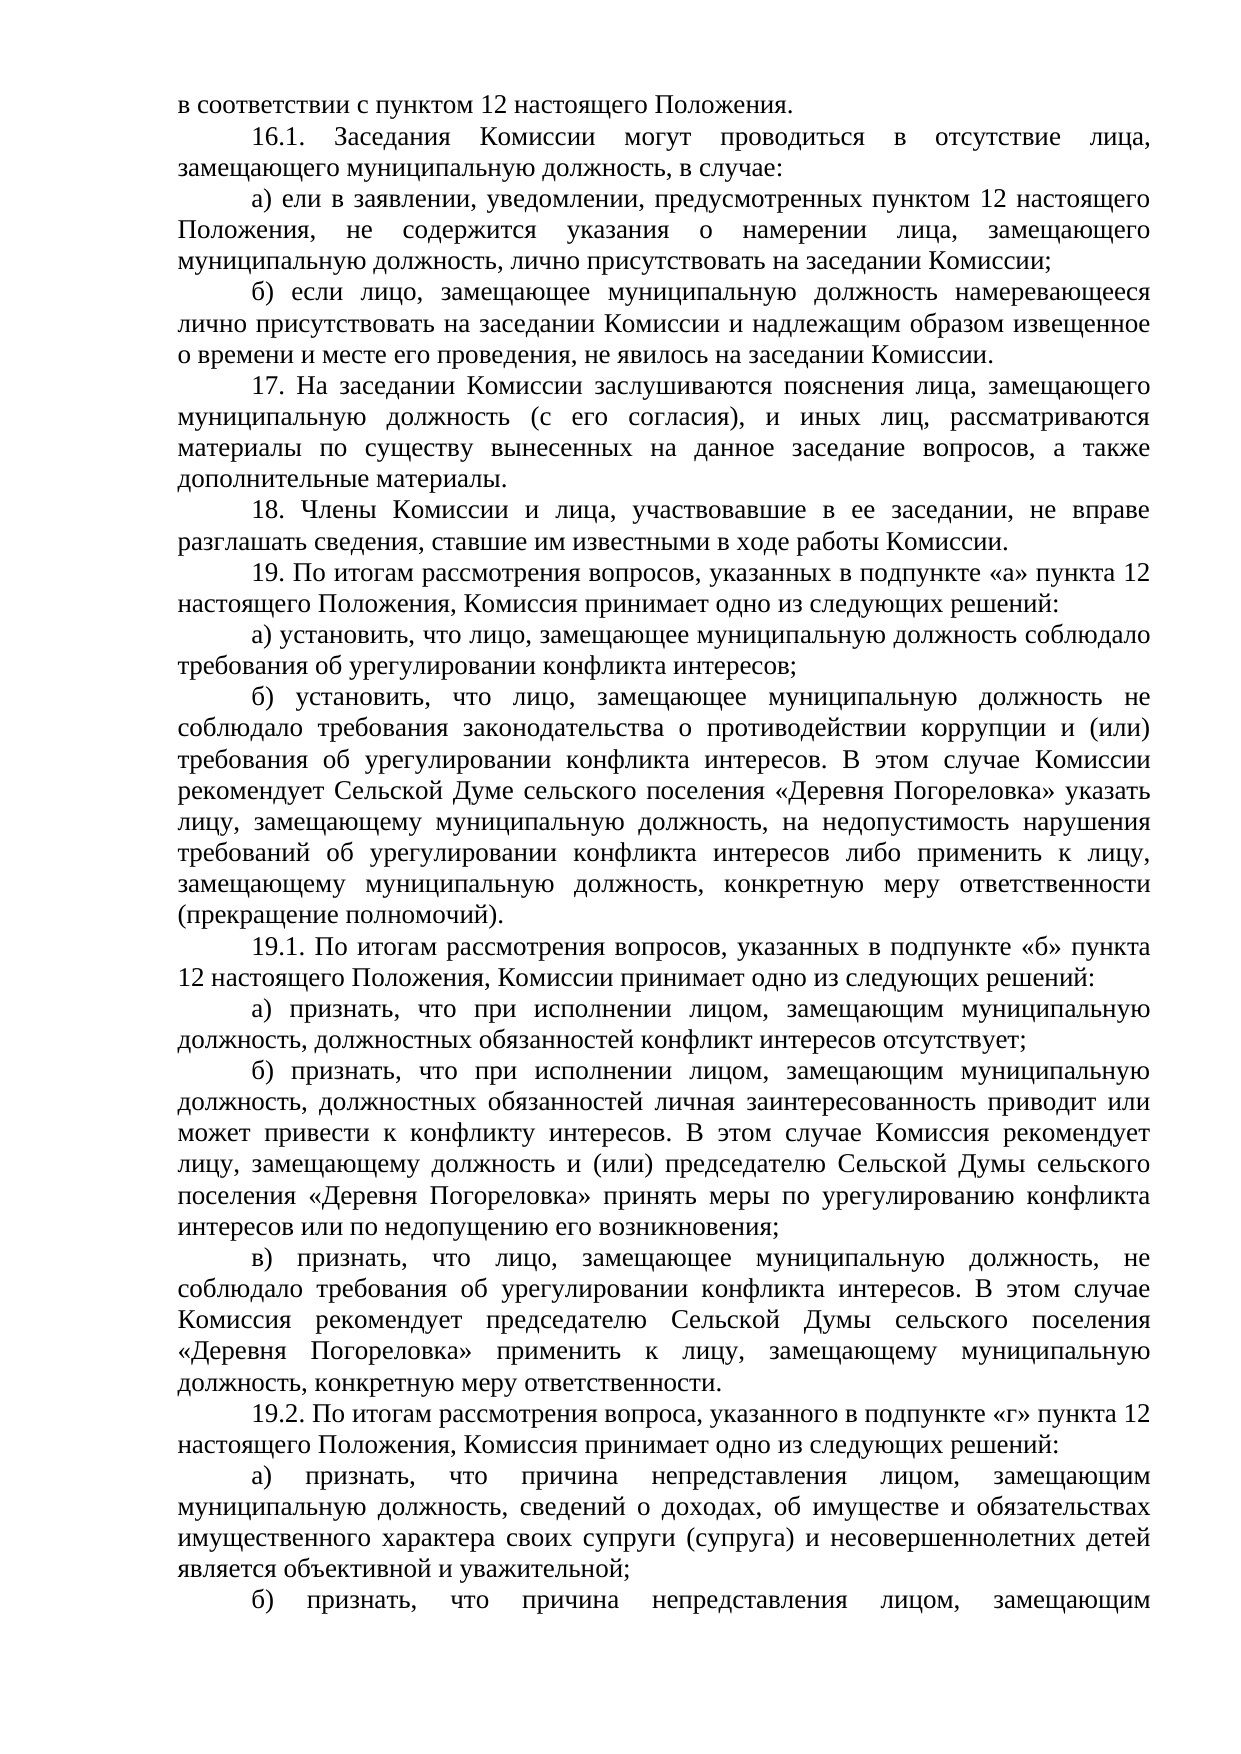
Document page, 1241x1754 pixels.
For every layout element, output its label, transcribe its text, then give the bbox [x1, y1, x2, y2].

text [177, 89, 1152, 120]
text 19.1. По итогам рассмотрения вопросов, указанных в подпункте «б» пункта 12 настоящего Положения, Комиссии принимает одно из следующих решений: [177, 929, 1152, 992]
text в) признать, что лицо, замещающее муниципальную должность, не соблюдало требования об урегулировании конфликта интересов. В этом случае Комиссия рекомендует председателю Сельской Думы сельского поселения «Деревня Погореловка» применить к лицу, замещающему муниципальную должность, конкретную меру ответственности. [177, 1241, 1152, 1397]
text б) установить, что лицо, замещающее муниципальную должность не соблюдало требования законодательства о противодействии коррупции и (или) требования об урегулировании конфликта интересов. В этом случае Комиссии рекомендует Сельской Думе сельского поселения «Деревня Погореловка» указать лицу, замещающему муниципальную должность, на недопустимость нарушения требований об урегулировании конфликта интересов либо применить к лицу, замещающему муниципальную должность, конкретную меру ответственности (прекращение полномочий). [177, 680, 1152, 929]
text а) признать, что при исполнении лицом, замещающим муниципальную должность, должностных обязанностей конфликт интересов отсутствует; [177, 992, 1152, 1054]
text а) установить, что лицо, замещающее муниципальную должность соблюдало требования об урегулировании конфликта интересов; [177, 618, 1152, 680]
text а) ели в заявлении, уведомлении, предусмотренных пунктом 12 настоящего Положения, не содержится указания о намерении лица, замещающего муниципальную должность, лично присутствовать на заседании Комиссии; [177, 182, 1152, 276]
text б) если лицо, замещающее муниципальную должность намеревающееся лично присутствовать на заседании Комиссии и надлежащим образом извещенное о времени и месте его проведения, не явилось на заседании Комиссии. [177, 276, 1152, 369]
text 17. На заседании Комиссии заслушиваются пояснения лица, замещающего муниципальную должность (с его согласия), и иных лиц, рассматриваются материалы по существу вынесенных на данное заседание вопросов, а также дополнительные материалы. [177, 369, 1152, 493]
text 16.1. Заседания Комиссии могут проводиться в отсутствие лица, замещающего муниципальную должность, в случае: [177, 120, 1152, 182]
text 19. По итогам рассмотрения вопросов, указанных в подпункте «а» пункта 12 настоящего Положения, Комиссия принимает одно из следующих решений: [177, 556, 1152, 618]
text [177, 1584, 1152, 1615]
text б) признать, что при исполнении лицом, замещающим муниципальную должность, должностных обязанностей личная заинтересованность приводит или может привести к конфликту интересов. В этом случае Комиссия рекомендует лицу, замещающему должность и (или) председателю Сельской Думы сельского поселения «Деревня Погореловка» принять меры по урегулированию конфликта интересов или по недопущению его возникновения; [177, 1054, 1152, 1241]
text а) признать, что причина непредставления лицом, замещающим муниципальную должность, сведений о доходах, об имуществе и обязательствах имущественного характера своих супруги (супруга) и несовершеннолетних детей является объективной и уважительной; [177, 1459, 1152, 1584]
text 19.2. По итогам рассмотрения вопроса, указанного в подпункте «г» пункта 12 настоящего Положения, Комиссия принимает одно из следующих решений: [177, 1397, 1152, 1459]
text 18. Члены Комиссии и лица, участвовавшие в ее заседании, не вправе разглашать сведения, ставшие им известными в ходе работы Комиссии. [177, 493, 1152, 556]
